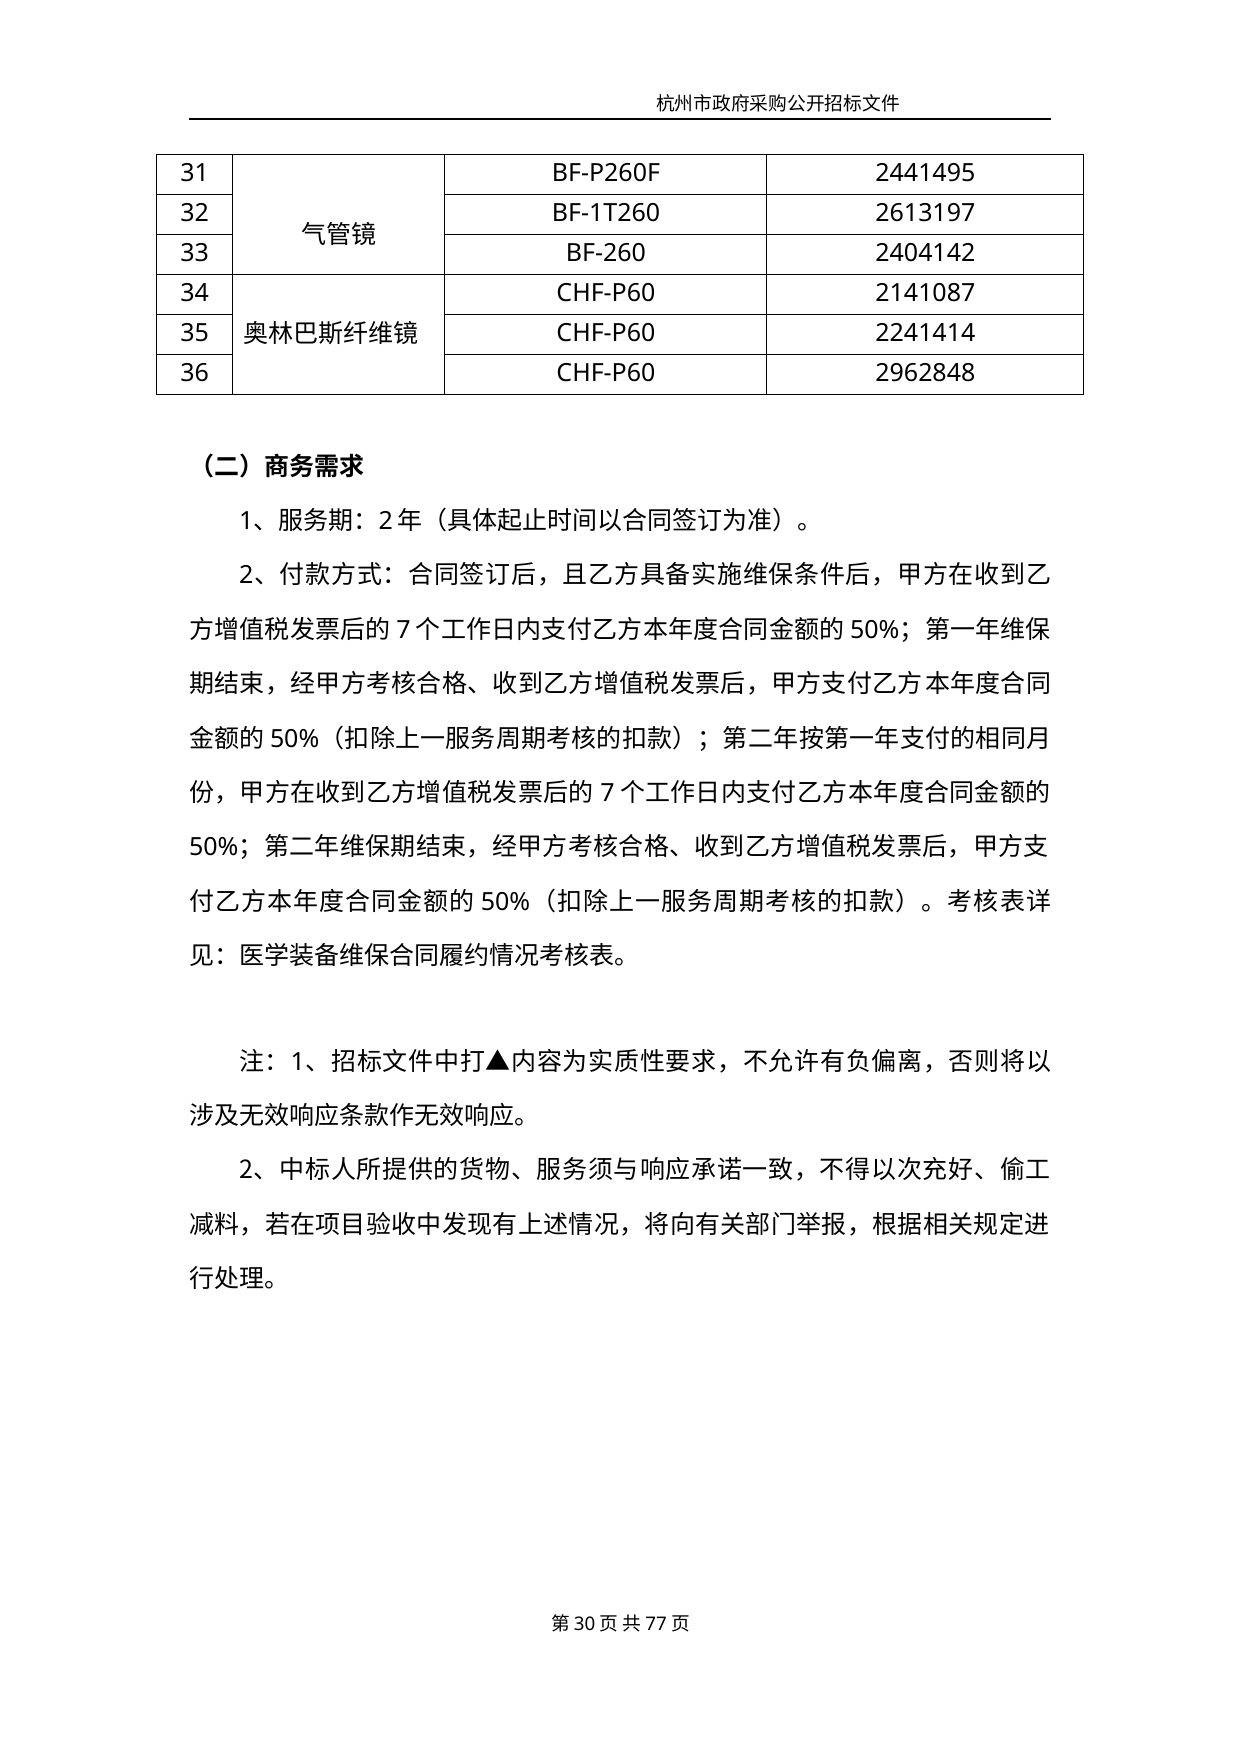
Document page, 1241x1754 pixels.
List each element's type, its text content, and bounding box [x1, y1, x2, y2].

table_cell CHF-P60 [445, 355, 766, 394]
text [189, 1150, 1051, 1295]
table_cell 32 [157, 195, 232, 234]
table_cell 2241414 [767, 315, 1083, 354]
table_cell 36 [157, 355, 232, 394]
table_cell BF-260 [445, 235, 766, 274]
text 2、付款方式：合同签订后，且乙方具备实施维保条件后，甲方在收到乙方增值税发票后的7个工作日内支付乙方本年度合同金额的50%；第一年维保期结束，经甲方考核合格、收到乙方增值税发票后，甲方支付乙方本年度合同金额的50%（扣除上一服务周期考核的扣款）；第二年按第一年支付的相同月份，甲方在收到乙方增值税发票后的7个工作日内支付乙方本年度合同金额的50%；第二年维保期结束，经甲方考核合格、收到乙方增值税发票后，甲方支付乙方本年度合同金额的50%（扣除上一服务周期考核的扣款）。考核表详见：医学装备维保合同履约情况考核表。 [189, 555, 1051, 972]
table_cell 2613197 [767, 195, 1083, 234]
text 注：1、招标文件中打▲内容为实质性要求，不允许有负偏离，否则将以涉及无效响应条款作无效响应。 [189, 1041, 1051, 1132]
table_cell 2404142 [767, 235, 1083, 274]
table_cell 35 [157, 315, 232, 354]
table_cell BF-1T260 [445, 195, 766, 234]
table_cell 2141087 [767, 275, 1083, 314]
table_cell 奥林巴斯纤维镜 [233, 275, 444, 394]
table_cell 31 [157, 155, 232, 194]
text 1、服务期：2年（具体起止时间以合同签订为准）。 [189, 501, 1051, 537]
table_cell 34 [157, 275, 232, 314]
table_cell 2962848 [767, 355, 1083, 394]
text （二）商务需求 [189, 446, 1051, 482]
table_cell CHF-P60 [445, 275, 766, 314]
table_cell BF-P260F [445, 155, 766, 194]
table_cell 33 [157, 235, 232, 274]
table_cell CHF-P60 [445, 315, 766, 354]
table_cell 2441495 [767, 155, 1083, 194]
